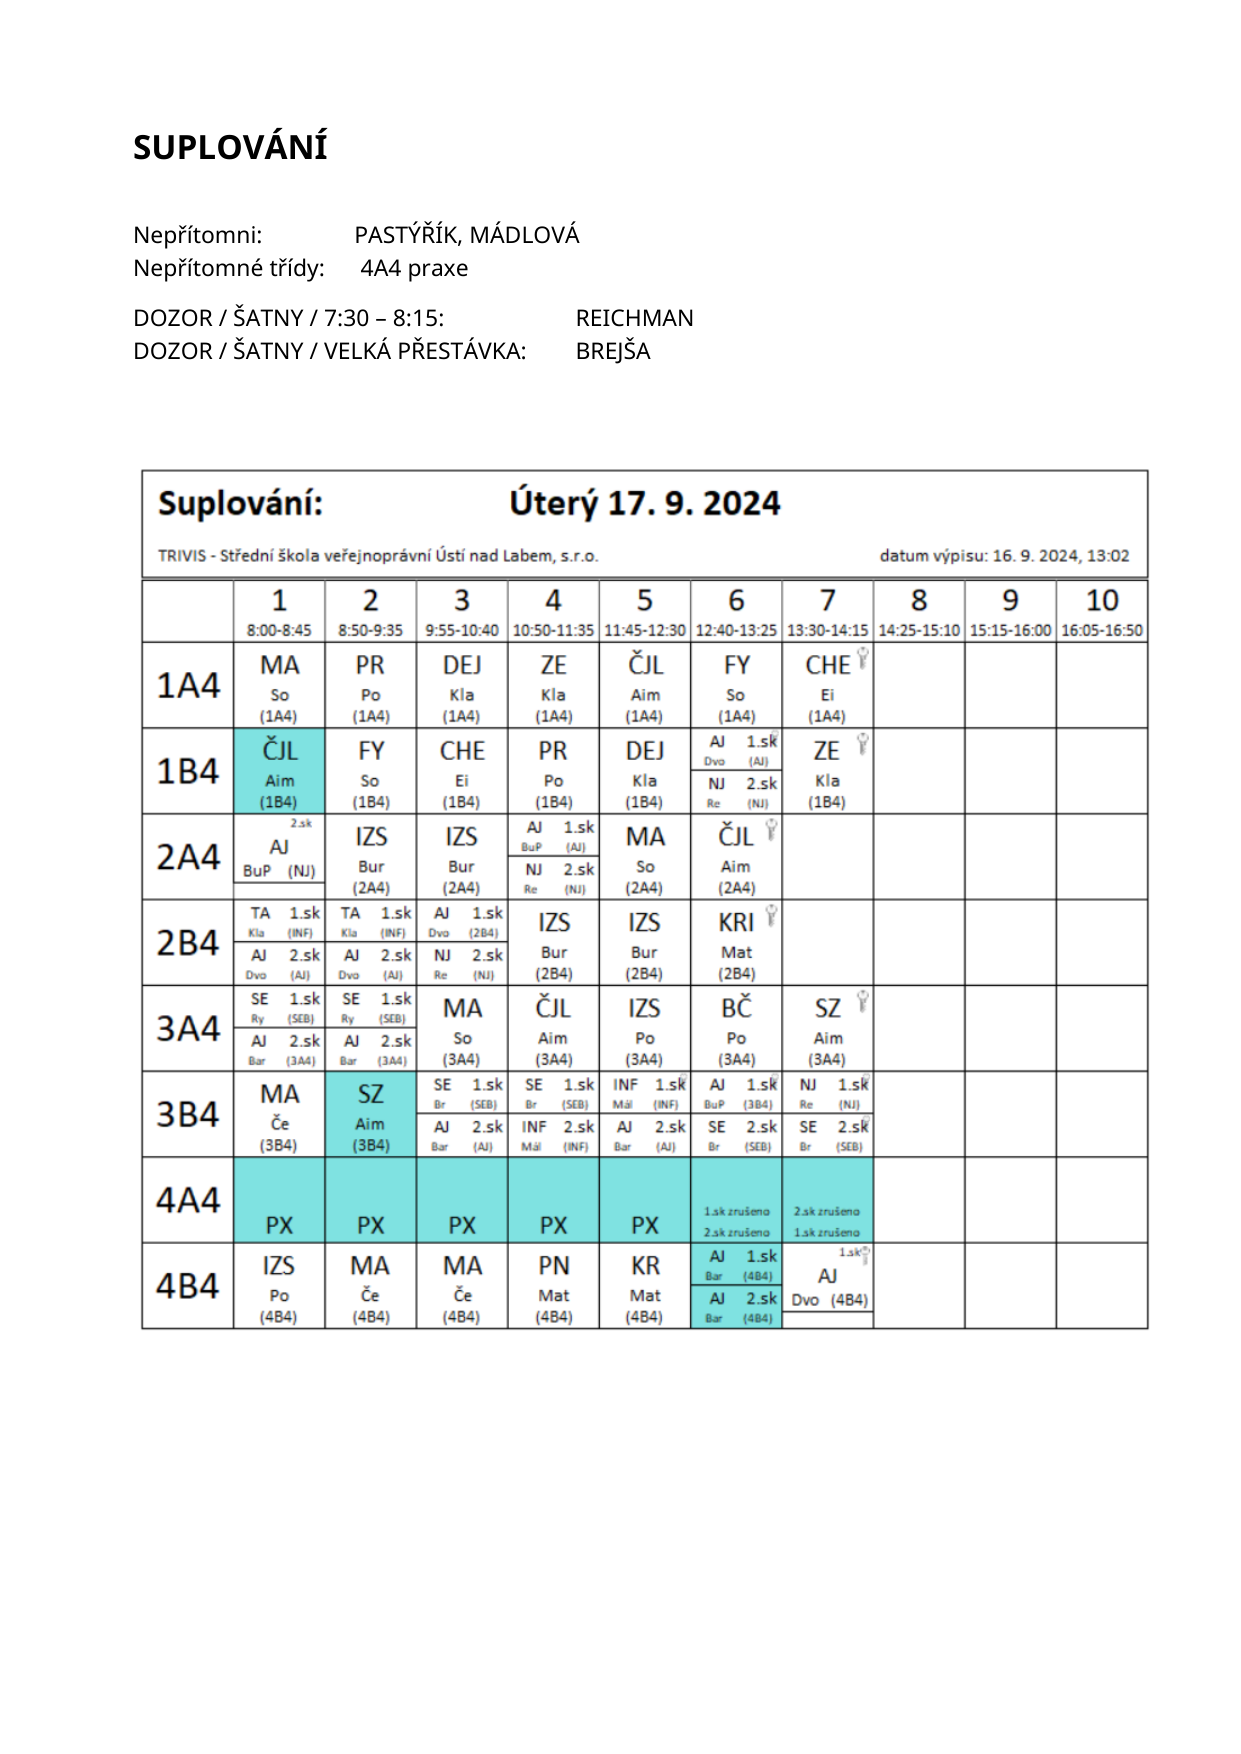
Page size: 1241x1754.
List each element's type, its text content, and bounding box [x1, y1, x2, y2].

text DOZOR / ŠATNY / 7:30 – 8:15: REICHMAN DOZOR / ŠATNY / VELKÁ PŘESTÁVKA: BREJŠA [133, 302, 1181, 396]
picture [132, 464, 1157, 1407]
text SUPLOVÁNÍ Nepřítomni: PASTÝŘÍK, MÁDLOVÁ Nepřítomné třídy: 4A4 praxe [133, 124, 1181, 284]
